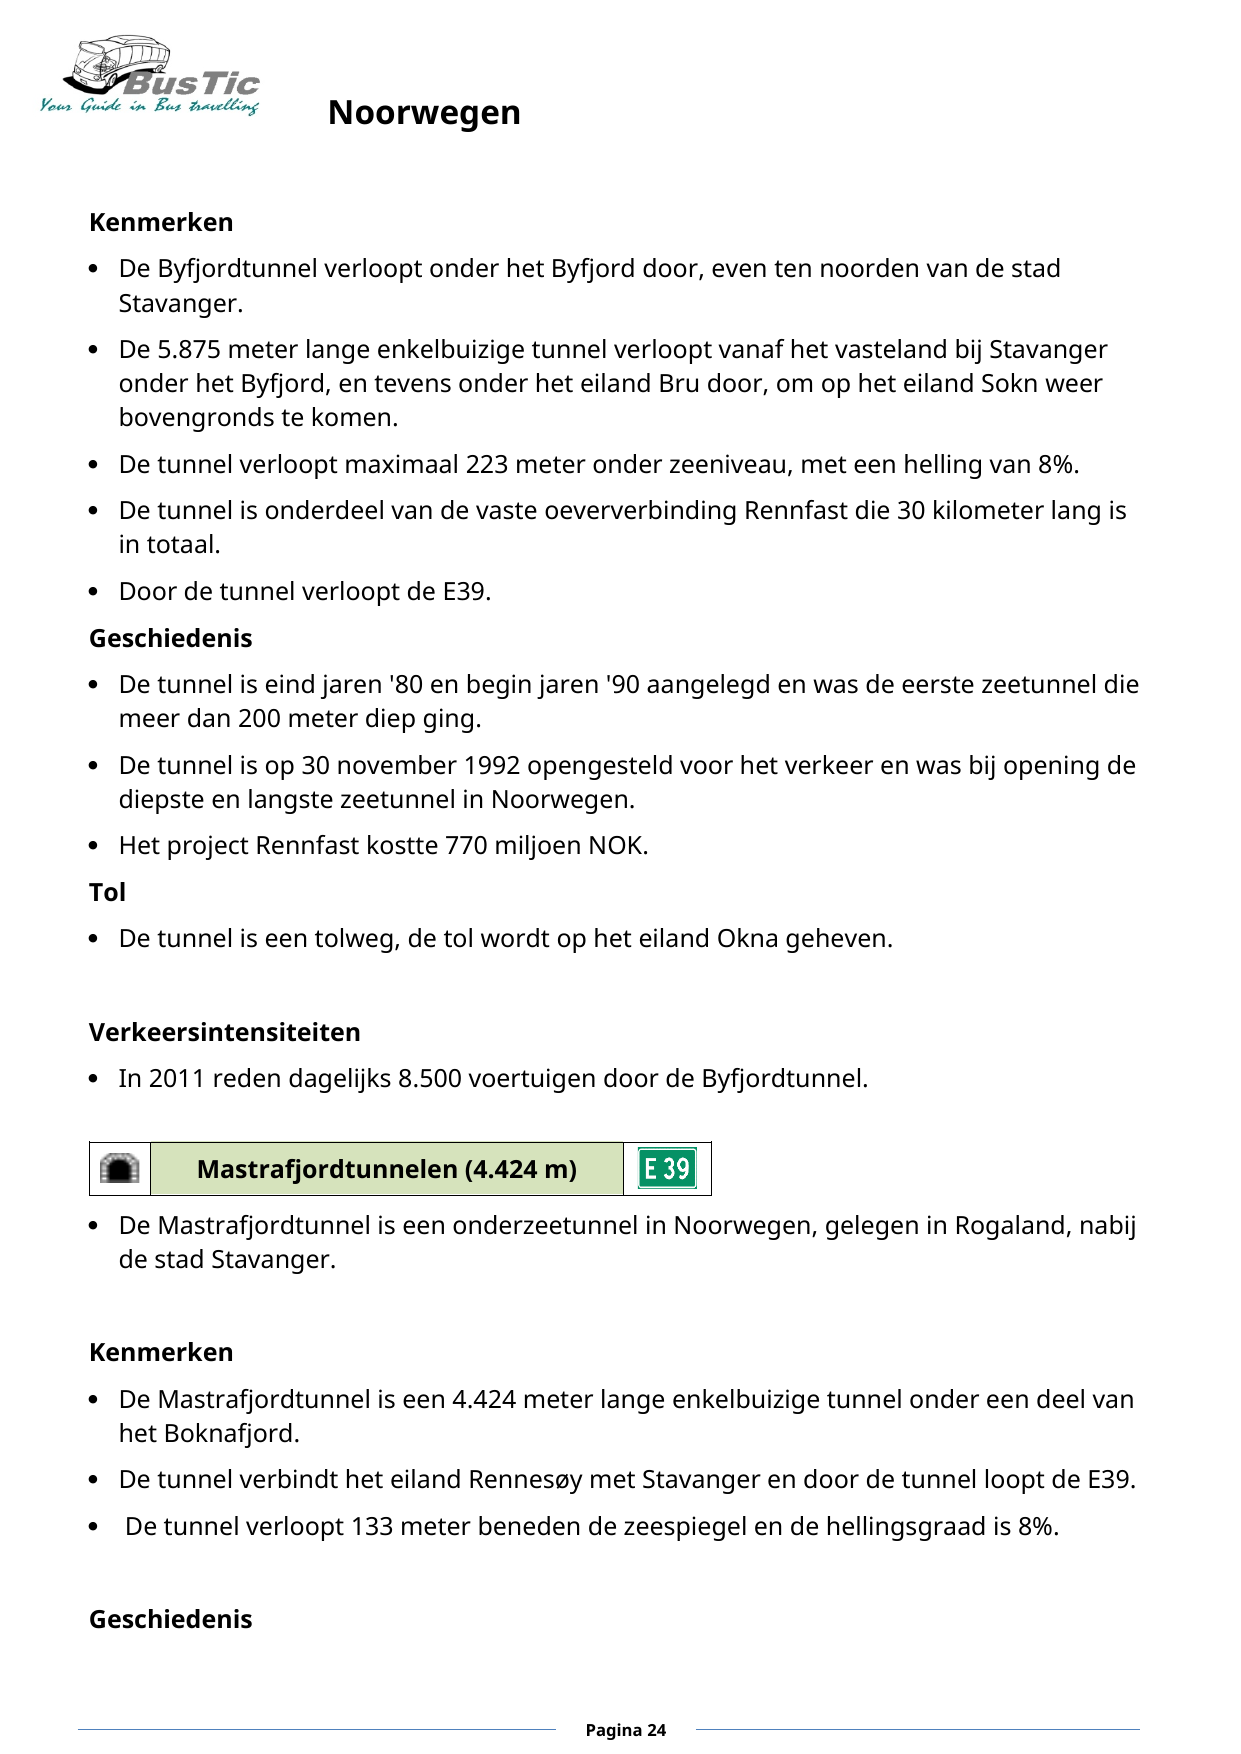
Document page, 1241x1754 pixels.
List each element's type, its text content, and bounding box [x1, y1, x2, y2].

list De tunnel is op 30 november 1992 opengesteld voor het verkeer en was bij opening de diepste en langste zeetunnel in Noorwegen. [89, 747, 1152, 816]
list In 2011 reden dagelijks 8.500 voertuigen door de Byfjordtunnel. [89, 1061, 1152, 1095]
list De tunnel verloopt maximaal 223 meter onder zeeniveau, met een helling van 8%. [89, 446, 1152, 481]
list De tunnel verbindt het eiland Rennesøy met Stavanger en door de tunnel loopt de E39. [89, 1462, 1152, 1496]
list Door de tunnel verloopt de E39. [89, 574, 1152, 608]
picture [100, 1153, 140, 1183]
table_header [90, 1143, 150, 1194]
list De 5.875 meter lange enkelbuizige tunnel verloopt vanaf het vasteland bij Stavanger onder het Byfjord, en tevens onder het eiland Bru door, om op het eiland Sokn weer bovengronds te komen. [89, 332, 1152, 434]
list De Mastrafjordtunnel is een onderzeetunnel in Noorwegen, gelegen in Rogaland, nabij de stad Stavanger. [89, 1208, 1152, 1276]
text Kenmerken [89, 1335, 1152, 1369]
picture [32, 31, 269, 120]
text Kenmerken [89, 204, 1152, 239]
text Tol [89, 874, 1152, 909]
list De tunnel is een tolweg, de tol wordt op het eiland Okna geheven. [89, 921, 1152, 955]
text Geschiedenis [89, 620, 1152, 654]
list De Byfjordtunnel verloopt onder het Byfjord door, even ten noorden van de stad Stavanger. [89, 251, 1152, 319]
table_header [624, 1143, 711, 1194]
list Het project Rennfast kostte 770 miljoen NOK. [89, 828, 1152, 862]
list De Mastrafjordtunnel is een 4.424 meter lange enkelbuizige tunnel onder een deel van het Boknafjord. [89, 1381, 1152, 1449]
list De tunnel verloopt 133 meter beneden de zeespiegel en de hellingsgraad is 8%. [89, 1508, 1152, 1543]
picture [637, 1147, 697, 1189]
text Verkeersintensiteiten [89, 1014, 1152, 1048]
list De tunnel is onderdeel van de vaste oeververbinding Rennfast die 30 kilometer lang is in totaal. [89, 493, 1152, 561]
text Geschiedenis [89, 1602, 1152, 1636]
table_header Mastrafjordtunnelen (4.424 m) [151, 1143, 623, 1194]
list De tunnel is eind jaren '80 en begin jaren '90 aangelegd en was de eerste zeetunnel die meer dan 200 meter diep ging. [89, 667, 1152, 735]
